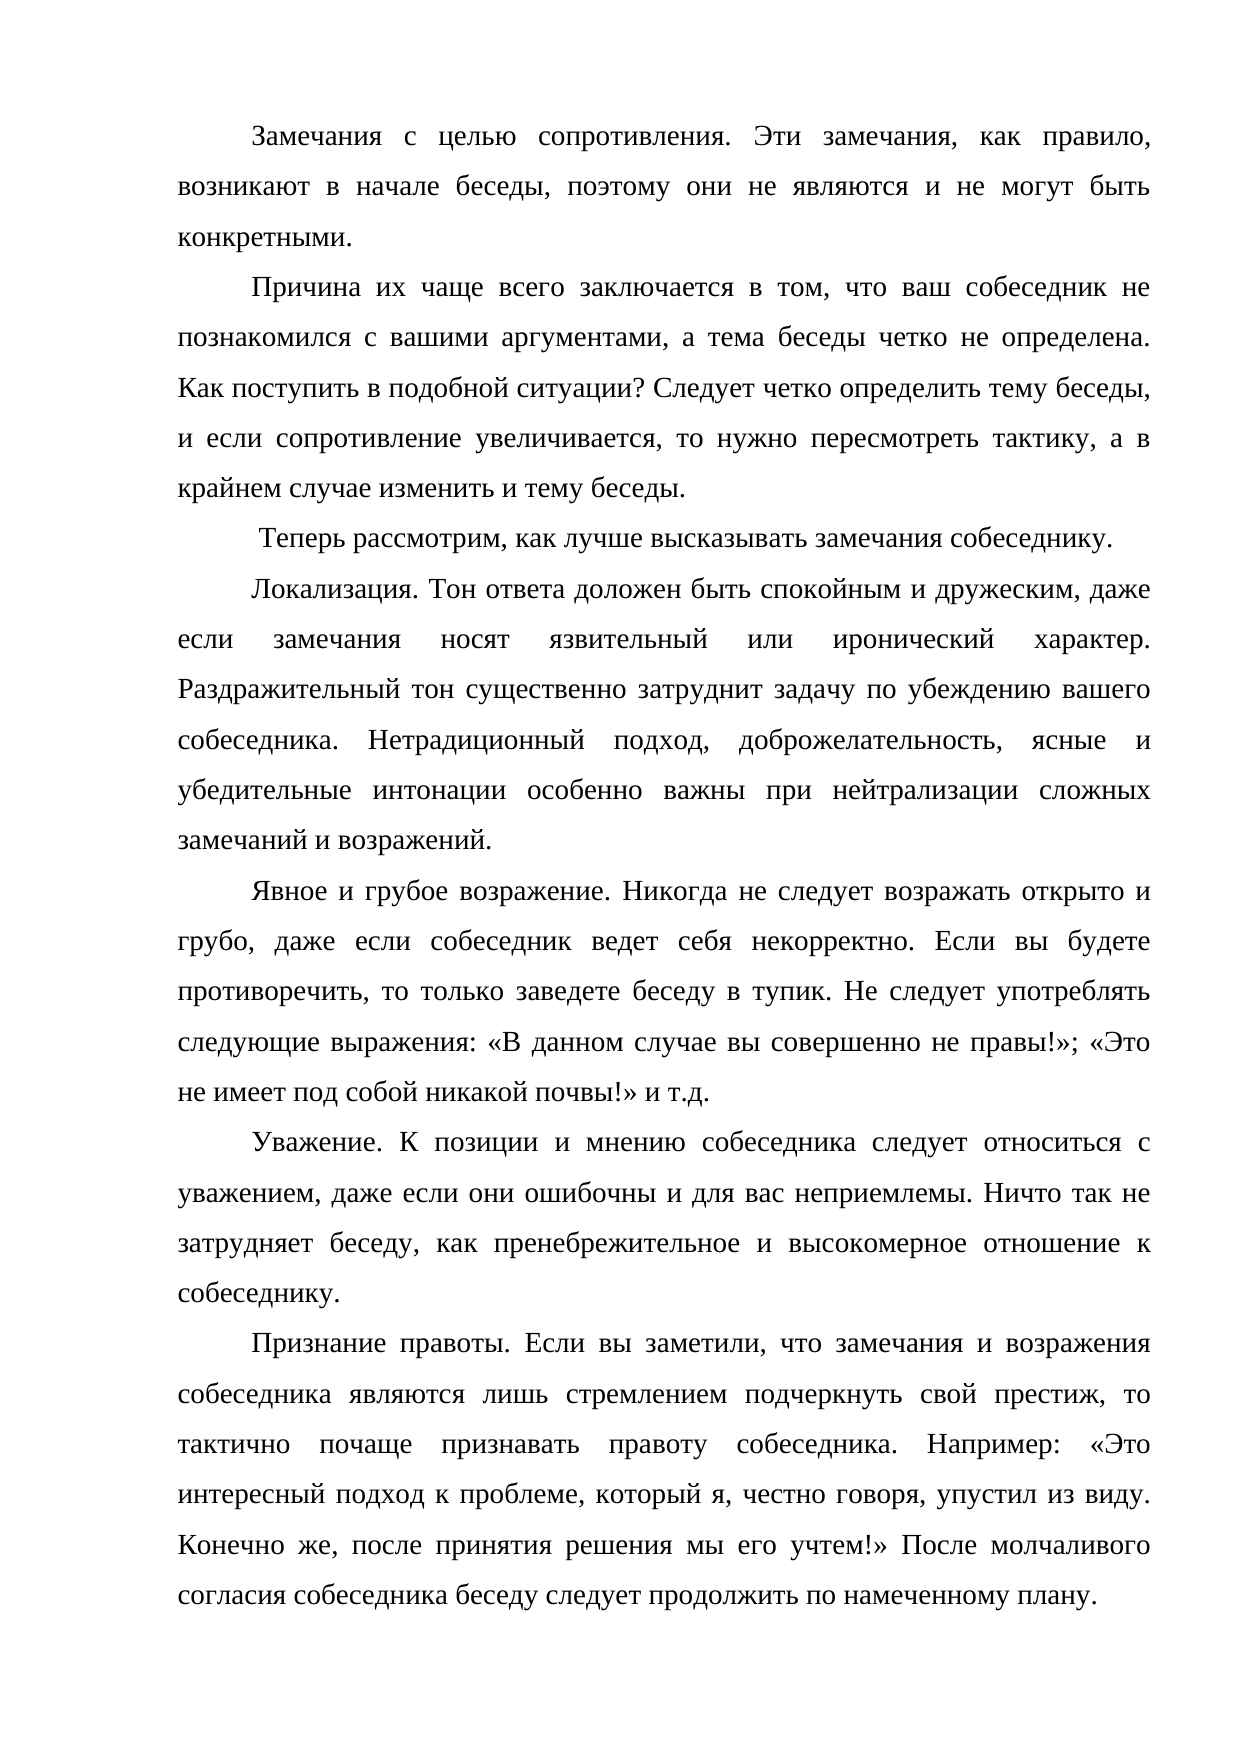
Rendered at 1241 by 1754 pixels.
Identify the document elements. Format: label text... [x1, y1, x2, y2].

text Явное и грубое возражение. Никогда не следует возражать открыто и грубо, даже если собеседник ведет себя некорректно. Если вы будете противоречить, то только заведете беседу в тупик. Не следует употреблять следующие выражения: «В данном случае вы совершенно не правы!»; «Это не имеет под собой никакой почвы!» и т.д. [177, 873, 1152, 1108]
text Замечания с целью сопротивления. Эти замечания, как правило, возникают в начале беседы, поэтому они не являются и не могут быть конкретными. [177, 118, 1152, 252]
text Причина их чаще всего заключается в том, что ваш собеседник не познакомился с вашими аргументами, а тема беседы четко не определена. Как поступить в подобной ситуации? Следует четко определить тему беседы, и если сопротивление увеличивается, то нужно пересмотреть тактику, а в крайнем случае изменить и тему беседы. [177, 269, 1152, 504]
text Локализация. Тон ответа доложен быть спокойным и дружеским, даже если замечания носят язвительный или иронический характер. Раздражительный тон существенно затруднит задачу по убеждению вашего собеседника. Нетрадиционный подход, доброжелательность, ясные и убедительные интонации особенно важны при нейтрализации сложных замечаний и возражений. [177, 571, 1152, 856]
text Теперь рассмотрим, как лучше высказывать замечания собеседнику. [177, 521, 1152, 554]
text Уважение. К позиции и мнению собеседника следует относиться с уважением, даже если они ошибочны и для вас неприемлемы. Ничто так не затрудняет беседу, как пренебрежительное и высокомерное отношение к собеседнику. [177, 1124, 1152, 1309]
text Признание правоты. Если вы заметили, что замечания и возражения собеседника являются лишь стремлением подчеркнуть свой престиж, то тактично почаще признавать правоту собеседника. Например: «Это интересный подход к проблеме, который я, честно говоря, упустил из виду. Конечно же, после принятия решения мы его учтем!» После молчаливого согласия собеседника беседу следует продолжить по намеченному плану. [177, 1326, 1152, 1611]
